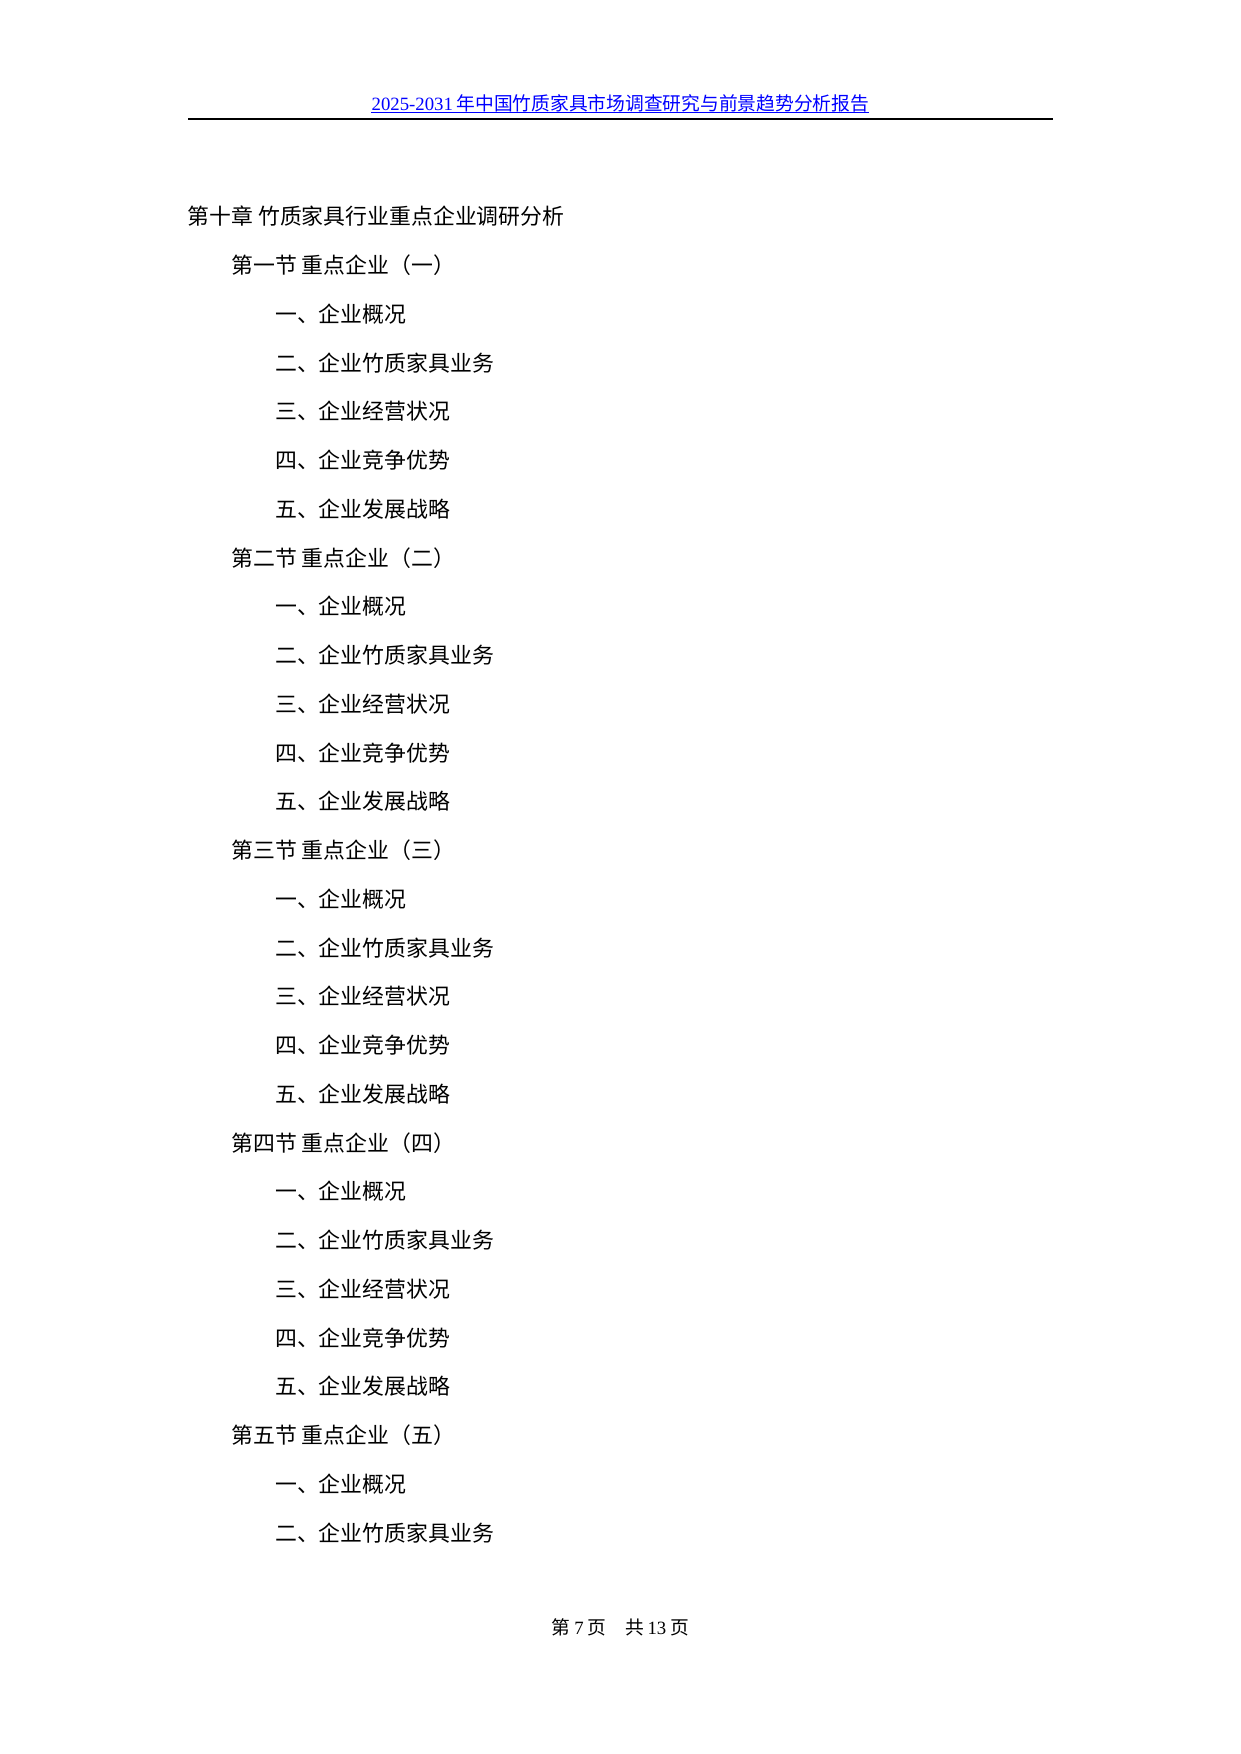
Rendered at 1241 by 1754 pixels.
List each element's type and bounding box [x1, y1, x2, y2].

text [187, 150, 1053, 1548]
